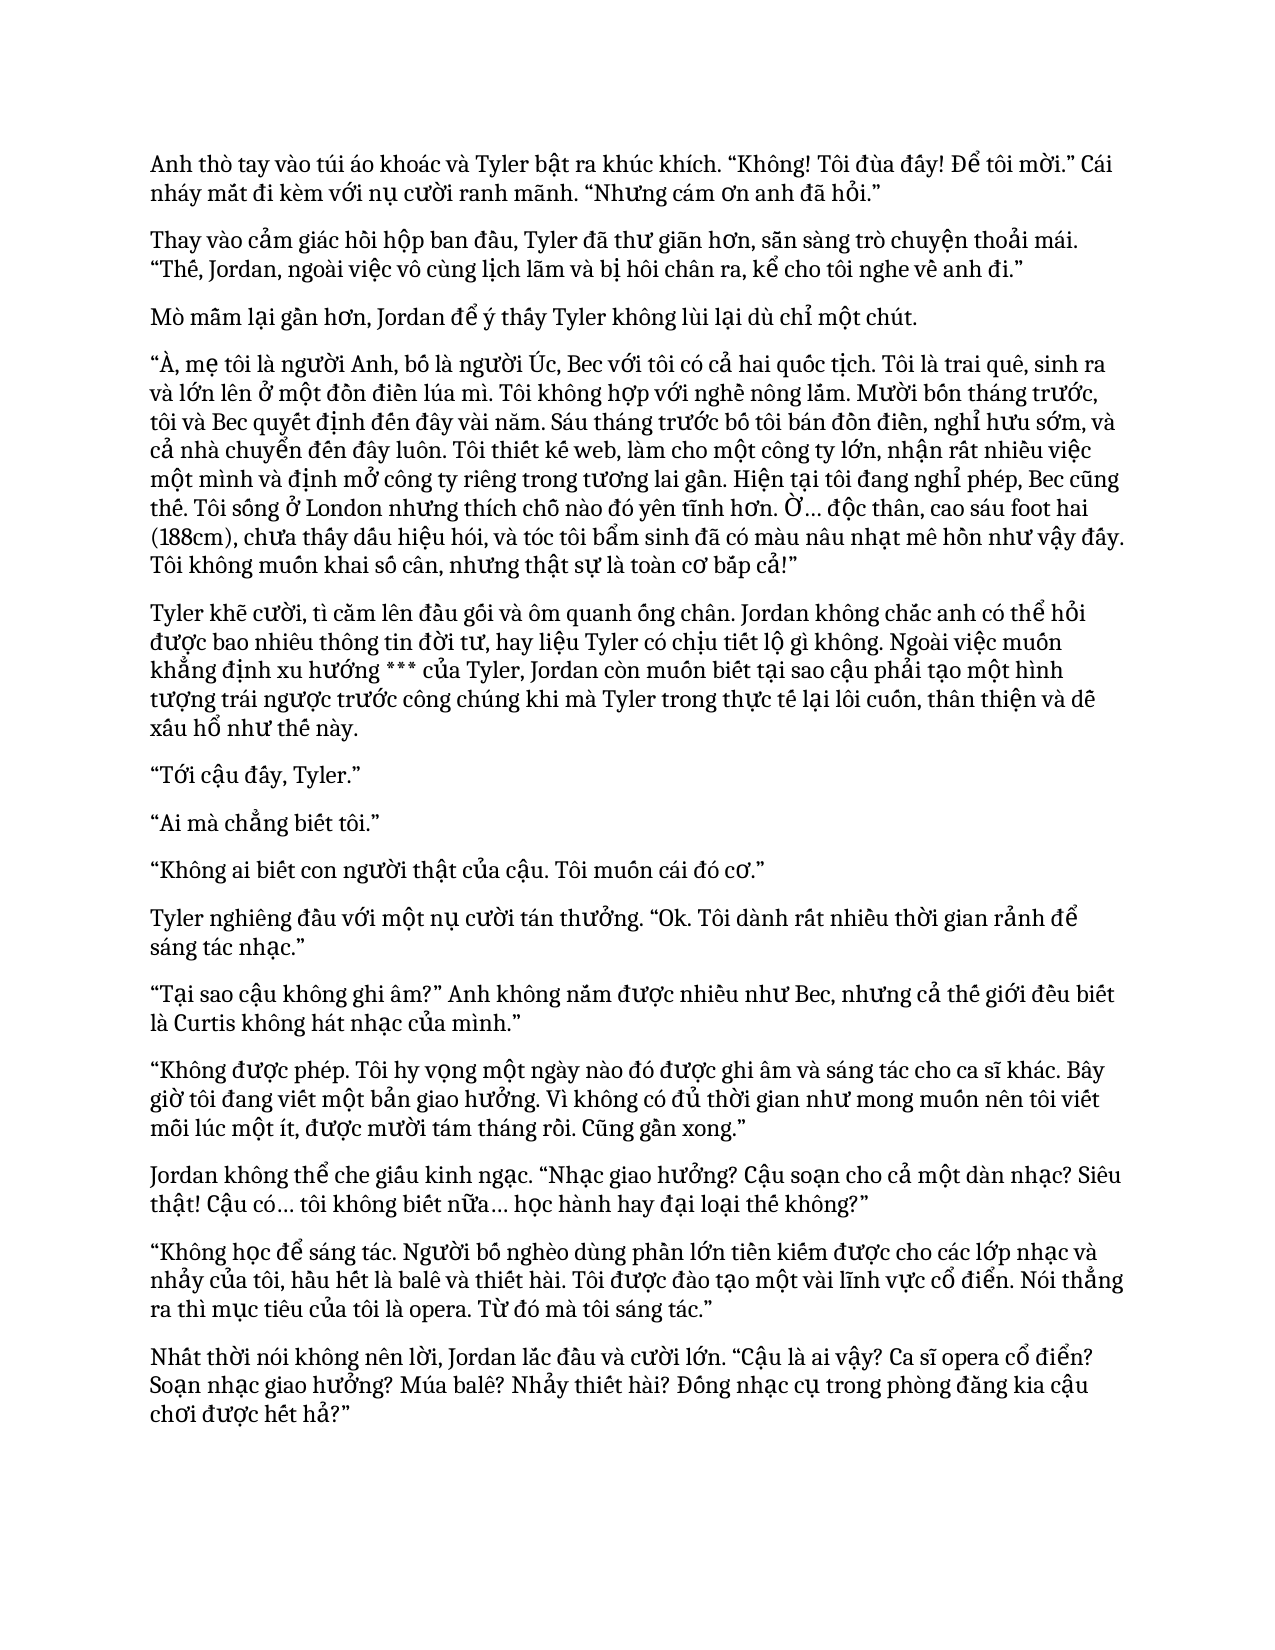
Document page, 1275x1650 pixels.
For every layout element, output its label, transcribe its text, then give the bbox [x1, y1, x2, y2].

text Tyler khẽ cười, tì cằm lên đầu gối và ôm quanh ống chân. Jordan không chắc anh có thể hỏi được bao nhiêu thông tin đời tư, hay liệu Tyler có chịu tiết lộ gì không. Ngoài việc muốn khẳng định xu hướng *** của Tyler, Jordan còn muốn biết tại sao cậu phải tạo một hình tượng trái ngược trước công chúng khi mà Tyler trong thực tế lại lôi cuốn, thân thiện và dễ xấu hổ như thế này. [150, 599, 1125, 742]
text “Tại sao cậu không ghi âm?” Anh không nắm được nhiều như Bec, nhưng cả thế giới đều biết là Curtis không hát nhạc của mình.” [150, 980, 1125, 1037]
text “Không ai biết con người thật của cậu. Tôi muốn cái đó cơ.” [150, 856, 1125, 885]
text Thay vào cảm giác hồi hộp ban đầu, Tyler đã thư giãn hơn, sẵn sàng trò chuyện thoải mái. “Thế, Jordan, ngoài việc vô cùng lịch lãm và bị hôi chân ra, kể cho tôi nghe về anh đi.” [150, 226, 1125, 284]
text “Không học để sáng tác. Người bố nghèo dùng phần lớn tiền kiếm được cho các lớp nhạc và nhảy của tôi, hầu hết là balê và thiết hài. Tôi được đào tạo một vài lĩnh vực cổ điển. Nói thẳng ra thì mục tiêu của tôi là opera. Từ đó mà tôi sáng tác.” [150, 1237, 1125, 1324]
text Nhất thời nói không nên lời, Jordan lắc đầu và cười lớn. “Cậu là ai vậy? Ca sĩ opera cổ điển? Soạn nhạc giao hưởng? Múa balê? Nhảy thiết hài? Đống nhạc cụ trong phòng đằng kia cậu chơi được hết hả?” [150, 1342, 1125, 1429]
text Anh thò tay vào túi áo khoác và Tyler bật ra khúc khích. “Không! Tôi đùa đấy! Để tôi mời.” Cái nháy mắt đi kèm với nụ cười ranh mãnh. “Nhưng cám ơn anh đã hỏi.” [150, 150, 1125, 207]
text “Tới cậu đấy, Tyler.” [150, 761, 1125, 790]
text Mò mẫm lại gần hơn, Jordan để ý thấy Tyler không lùi lại dù chỉ một chút. [150, 302, 1125, 331]
text Tyler nghiêng đầu với một nụ cười tán thưởng. “Ok. Tôi dành rất nhiều thời gian rảnh để sáng tác nhạc.” [150, 904, 1125, 961]
text “Không được phép. Tôi hy vọng một ngày nào đó được ghi âm và sáng tác cho ca sĩ khác. Bây giờ tôi đang viết một bản giao hưởng. Vì không có đủ thời gian như mong muốn nên tôi viết mỗi lúc một ít, được mười tám tháng rồi. Cũng gần xong.” [150, 1056, 1125, 1142]
text “À, mẹ tôi là người Anh, bố là người Úc, Bec với tôi có cả hai quốc tịch. Tôi là trai quê, sinh ra và lớn lên ở một đồn điền lúa mì. Tôi không hợp với nghề nông lắm. Mười bốn tháng trước, tôi và Bec quyết định đến đây vài năm. Sáu tháng trước bố tôi bán đồn điền, nghỉ hưu sớm, và cả nhà chuyển đến đây luôn. Tôi thiết kế web, làm cho một công ty lớn, nhận rất nhiều việc một mình và định mở công ty riêng trong tương lai gần. Hiện tại tôi đang nghỉ phép, Bec cũng thế. Tôi sống ở London nhưng thích chỗ nào đó yên tĩnh hơn. Ờ… độc thân, cao sáu foot hai (188cm), chưa thấy dấu hiệu hói, và tóc tôi bẩm sinh đã có màu nâu nhạt mê hồn như vậy đấy. Tôi không muốn khai số cân, nhưng thật sự là toàn cơ bắp cả!” [150, 350, 1125, 580]
text “Ai mà chẳng biết tôi.” [150, 809, 1125, 837]
text Jordan không thể che giấu kinh ngạc. “Nhạc giao hưởng? Cậu soạn cho cả một dàn nhạc? Siêu thật! Cậu có… tôi không biết nữa… học hành hay đại loại thế không?” [150, 1161, 1125, 1219]
